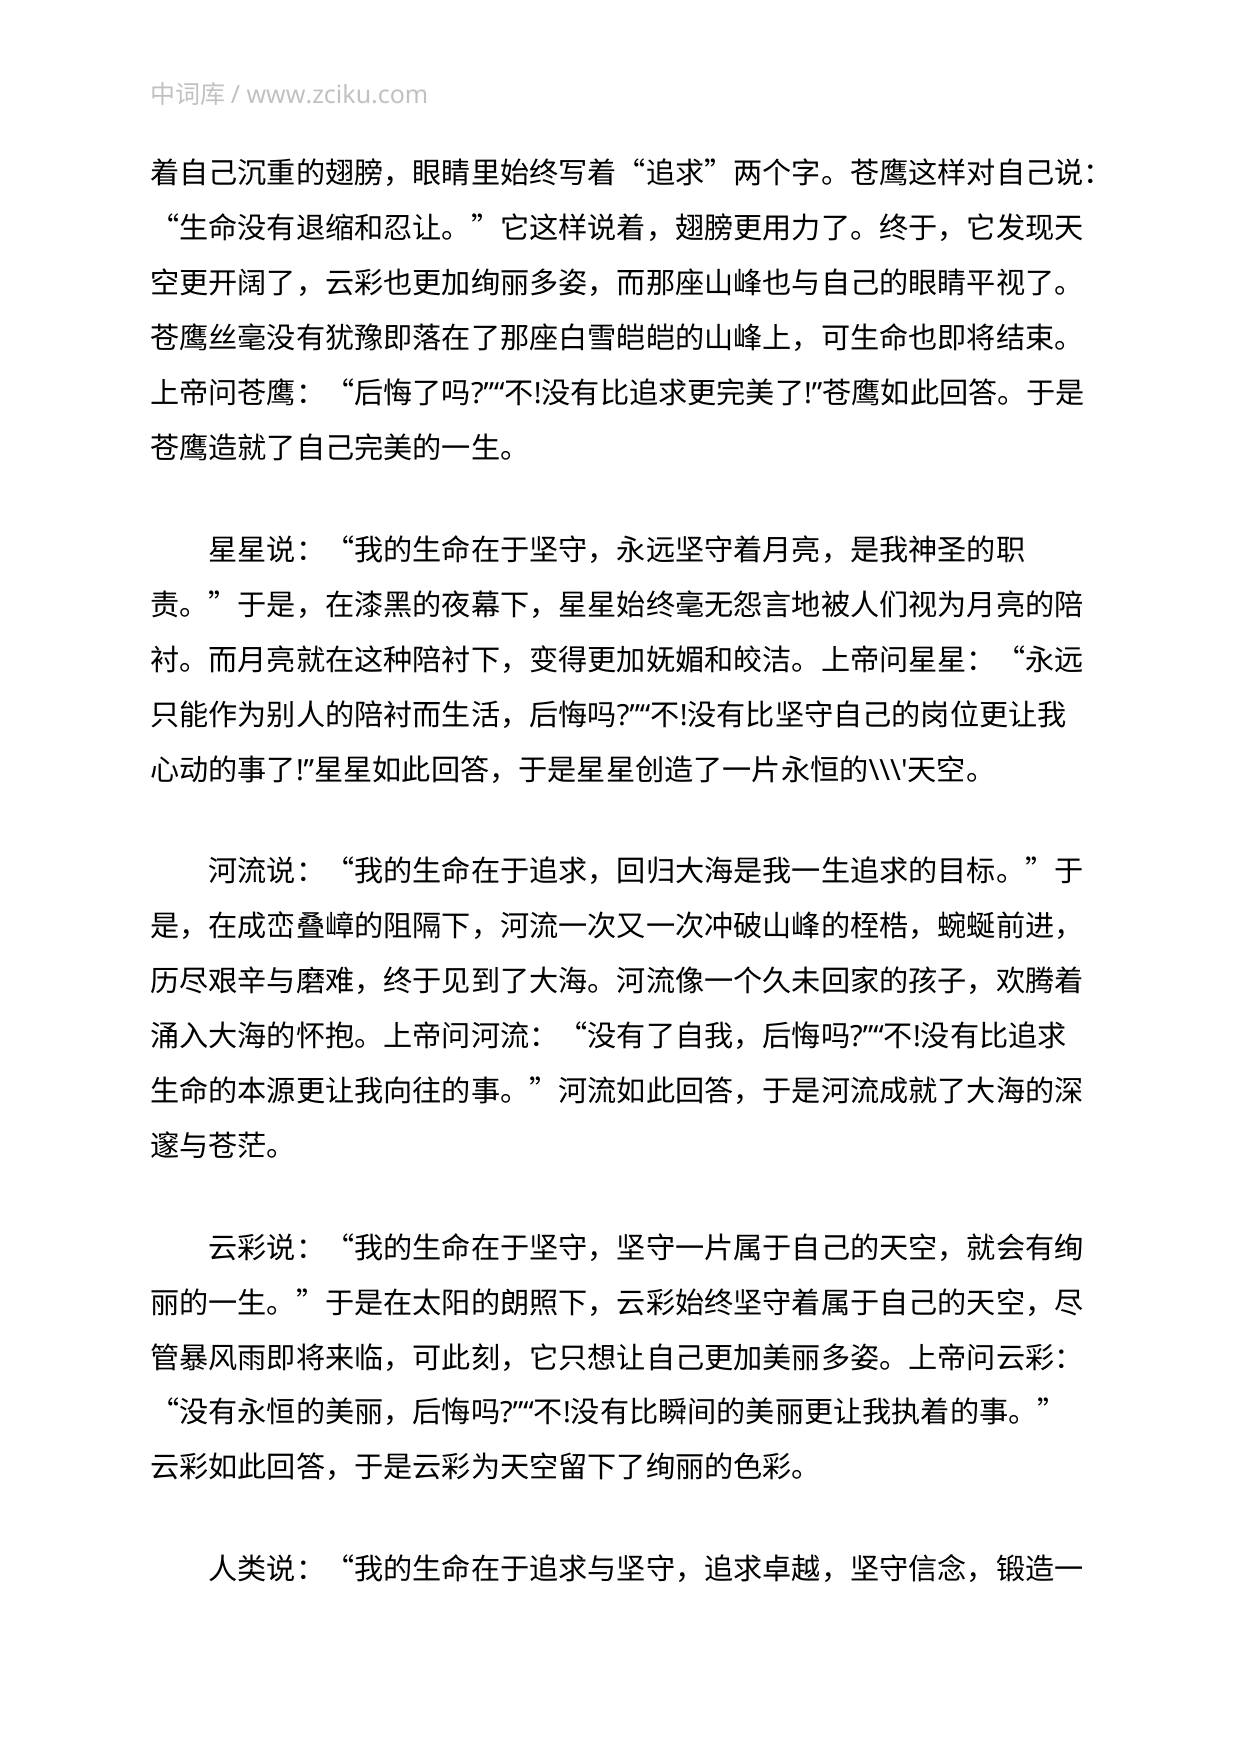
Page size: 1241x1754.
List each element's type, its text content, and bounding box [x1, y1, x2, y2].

text 星星说：“我的生命在于坚守，永远坚守着月亮，是我神圣的职责。”于是，在漆黑的夜幕下，星星始终毫无怨言地被人们视为月亮的陪衬。而月亮就在这种陪衬下，变得更加妩媚和皎洁。上帝问星星：“永远只能作为别人的陪衬而生活，后悔吗?”“不!没有比坚守自己的岗位更让我心动的事了!”星星如此回答，于是星星创造了一片永恒的\\\'天空。 [150, 526, 1090, 788]
text 河流说：“我的生命在于追求，回归大海是我一生追求的目标。”于是，在成峦叠嶂的阻隔下，河流一次又一次冲破山峰的桎梏，蜿蜒前进，历尽艰辛与磨难，终于见到了大海。河流像一个久未回家的孩子，欢腾着涌入大海的怀抱。上帝问河流：“没有了自我，后悔吗?”“不!没有比追求生命的本源更让我向往的事。”河流如此回答，于是河流成就了大海的深邃与苍茫。 [150, 848, 1090, 1165]
text 云彩说：“我的生命在于坚守，坚守一片属于自己的天空，就会有绚丽的一生。”于是在太阳的朗照下，云彩始终坚守着属于自己的天空，尽管暴风雨即将来临，可此刻，它只想让自己更加美丽多姿。上帝问云彩：“没有永恒的美丽，后悔吗?”“不!没有比瞬间的美丽更让我执着的事。”云彩如此回答，于是云彩为天空留下了绚丽的色彩。 [150, 1224, 1090, 1486]
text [150, 150, 1090, 467]
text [150, 1546, 1090, 1588]
